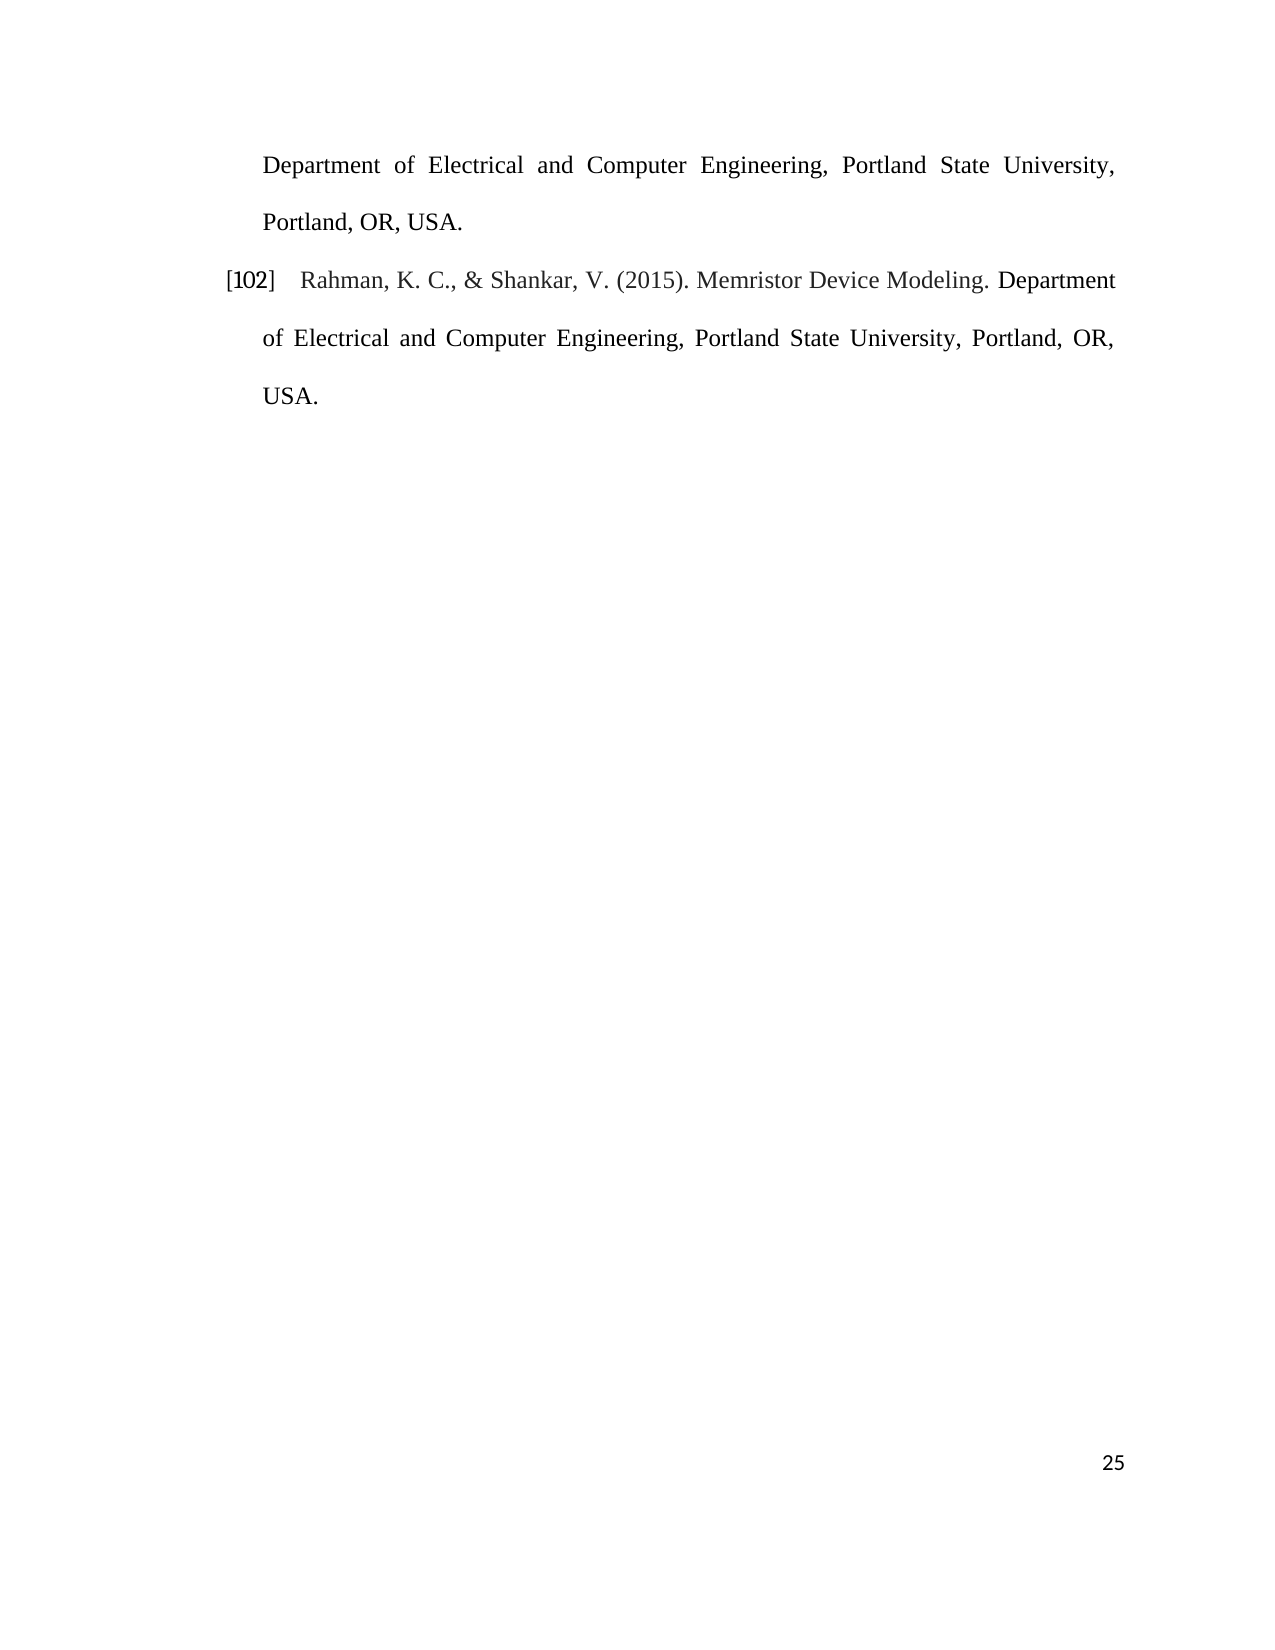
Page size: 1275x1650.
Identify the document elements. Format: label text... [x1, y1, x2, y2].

list Rahman, K. C., & Shankar, V. (2015). Memristor Device Modeling. Department of Electrical and Computer Engineering, Portland State University, Portland, OR, USA. [225, 265, 1116, 409]
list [225, 150, 1116, 236]
